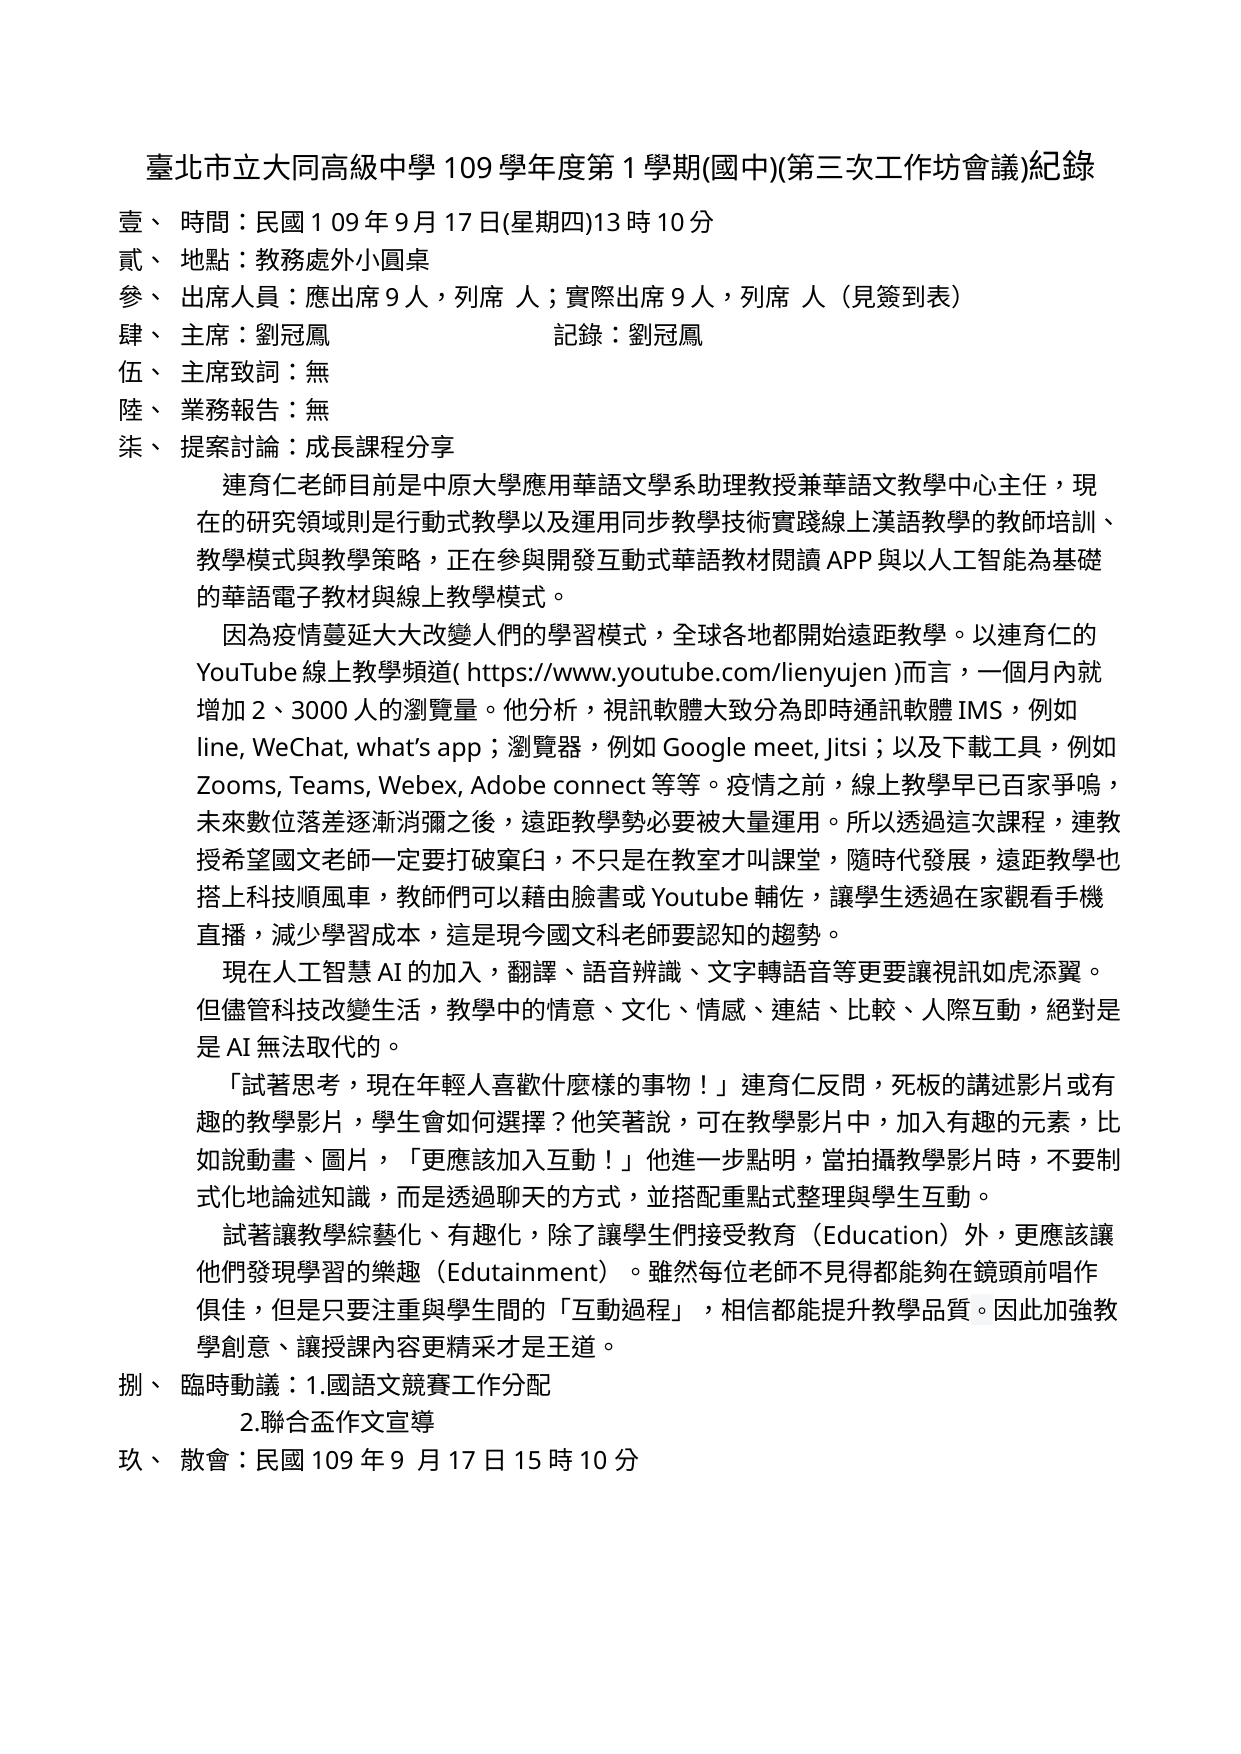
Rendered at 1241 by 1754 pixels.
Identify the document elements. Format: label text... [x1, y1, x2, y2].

list 因為疫情蔓延大大改變人們的學習模式，全球各地都開始遠距教學。以連育仁的YouTube線上教學頻道( https://www.youtube.com/lienyujen )而言，一個月內就增加2、3000人的瀏覽量。他分析，視訊軟體大致分為即時通訊軟體IMS，例如line, WeChat, what’s app；瀏覽器，例如Google meet, Jitsi；以及下載工具，例如Zooms, Teams, Webex, Adobe connect等等。疫情之前，線上教學早已百家爭嗚，未來數位落差逐漸消彌之後，遠距教學勢必要被大量運用。所以透過這次課程，連教授希望國文老師一定要打破窠臼，不只是在教室才叫課堂，隨時代發展，遠距教學也搭上科技順風車，教師們可以藉由臉書或Youtube輔佐，讓學生透過在家觀看手機直播，減少學習成本，這是現今國文科老師要認知的趨勢。 [196, 614, 1122, 767]
list 臨時動議：1.國語文競賽工作分配 [118, 1364, 1122, 1402]
list 2.聯合盃作文宣導 [168, 1402, 1122, 1439]
list 主席：劉冠鳳 記錄：劉冠鳳 [118, 314, 1122, 352]
list 散會：民國 109 年9 月17 日 15 時 10 分 [118, 1439, 1122, 1477]
list 因為疫情蔓延大大改變人們的學習模式，全球各地都開始遠距教學。以連育仁的YouTube線上教學頻道( https://www.youtube.com/lienyujen )而言，一個月內就增加2、3000人的瀏覽量。他分析，視訊軟體大致分為即時通訊軟體IMS，例如line, WeChat, what’s app；瀏覽器，例如Google meet, Jitsi；以及下載工具，例如Zooms, Teams, Webex, Adobe connect等等。疫情之前，線上教學早已百家爭嗚，未來數位落差逐漸消彌之後，遠距教學勢必要被大量運用。所以透過這次課程，連教授希望國文老師一定要打破窠臼，不只是在教室才叫課堂，隨時代發展，遠距教學也搭上科技順風車，教師們可以藉由臉書或Youtube輔佐，讓學生透過在家觀看手機直播，減少學習成本，這是現今國文科老師要認知的趨勢。 [196, 801, 1122, 952]
text 臺北市立大同高級中學109學年度第1學期(國中)(第三次工作坊會議)紀錄 [118, 127, 1122, 202]
list 時間：民國1 09年9月17日(星期四)13時10分 [118, 202, 1122, 239]
list 現在人工智慧AI的加入，翻譯、語音辨識、文字轉語音等更要讓視訊如虎添翼。但儘管科技改變生活，教學中的情意、文化、情感、連結、比較、人際互動，絕對是是AI無法取代的。 「試著思考，現在年輕人喜歡什麼樣的事物！」連育仁反問，死板的講述影片或有趣的教學影片，學生會如何選擇？他笑著說，可在教學影片中，加入有趣的元素，比如說動畫、圖片，「更應該加入互動！」他進一步點明，當拍攝教學影片時，不要制式化地論述知識，而是透過聊天的方式，並搭配重點式整理與學生互動。 試著讓教學綜藝化、有趣化，除了讓學生們接受教育（Education）外，更應該讓他們發現學習的樂趣（Edutainment）。雖然每位老師不見得都能夠在鏡頭前唱作俱佳，但是只要注重與學生間的「互動過程」，相信都能提升教學品質。因此加強教學創意、讓授課內容更精采才是王道。 [196, 952, 1122, 1364]
list 連育仁老師目前是中原大學應用華語文學系助理教授兼華語文教學中心主任，現在的研究領域則是行動式教學以及運用同步教學技術實踐線上漢語教學的教師培訓、教學模式與教學策略，正在參與開發互動式華語教材閱讀APP與以人工智能為基礎的華語電子教材與線上教學模式。 [196, 464, 1122, 614]
list 提案討論：成長課程分享 [118, 427, 1122, 464]
list 主席致詞：無 [118, 352, 1122, 389]
list 業務報告：無 [118, 389, 1122, 427]
list 地點：教務處外小圓桌 [118, 239, 1122, 277]
list 出席人員：應出席9人，列席 人；實際出席9人，列席 人（見簽到表） [118, 277, 1122, 314]
